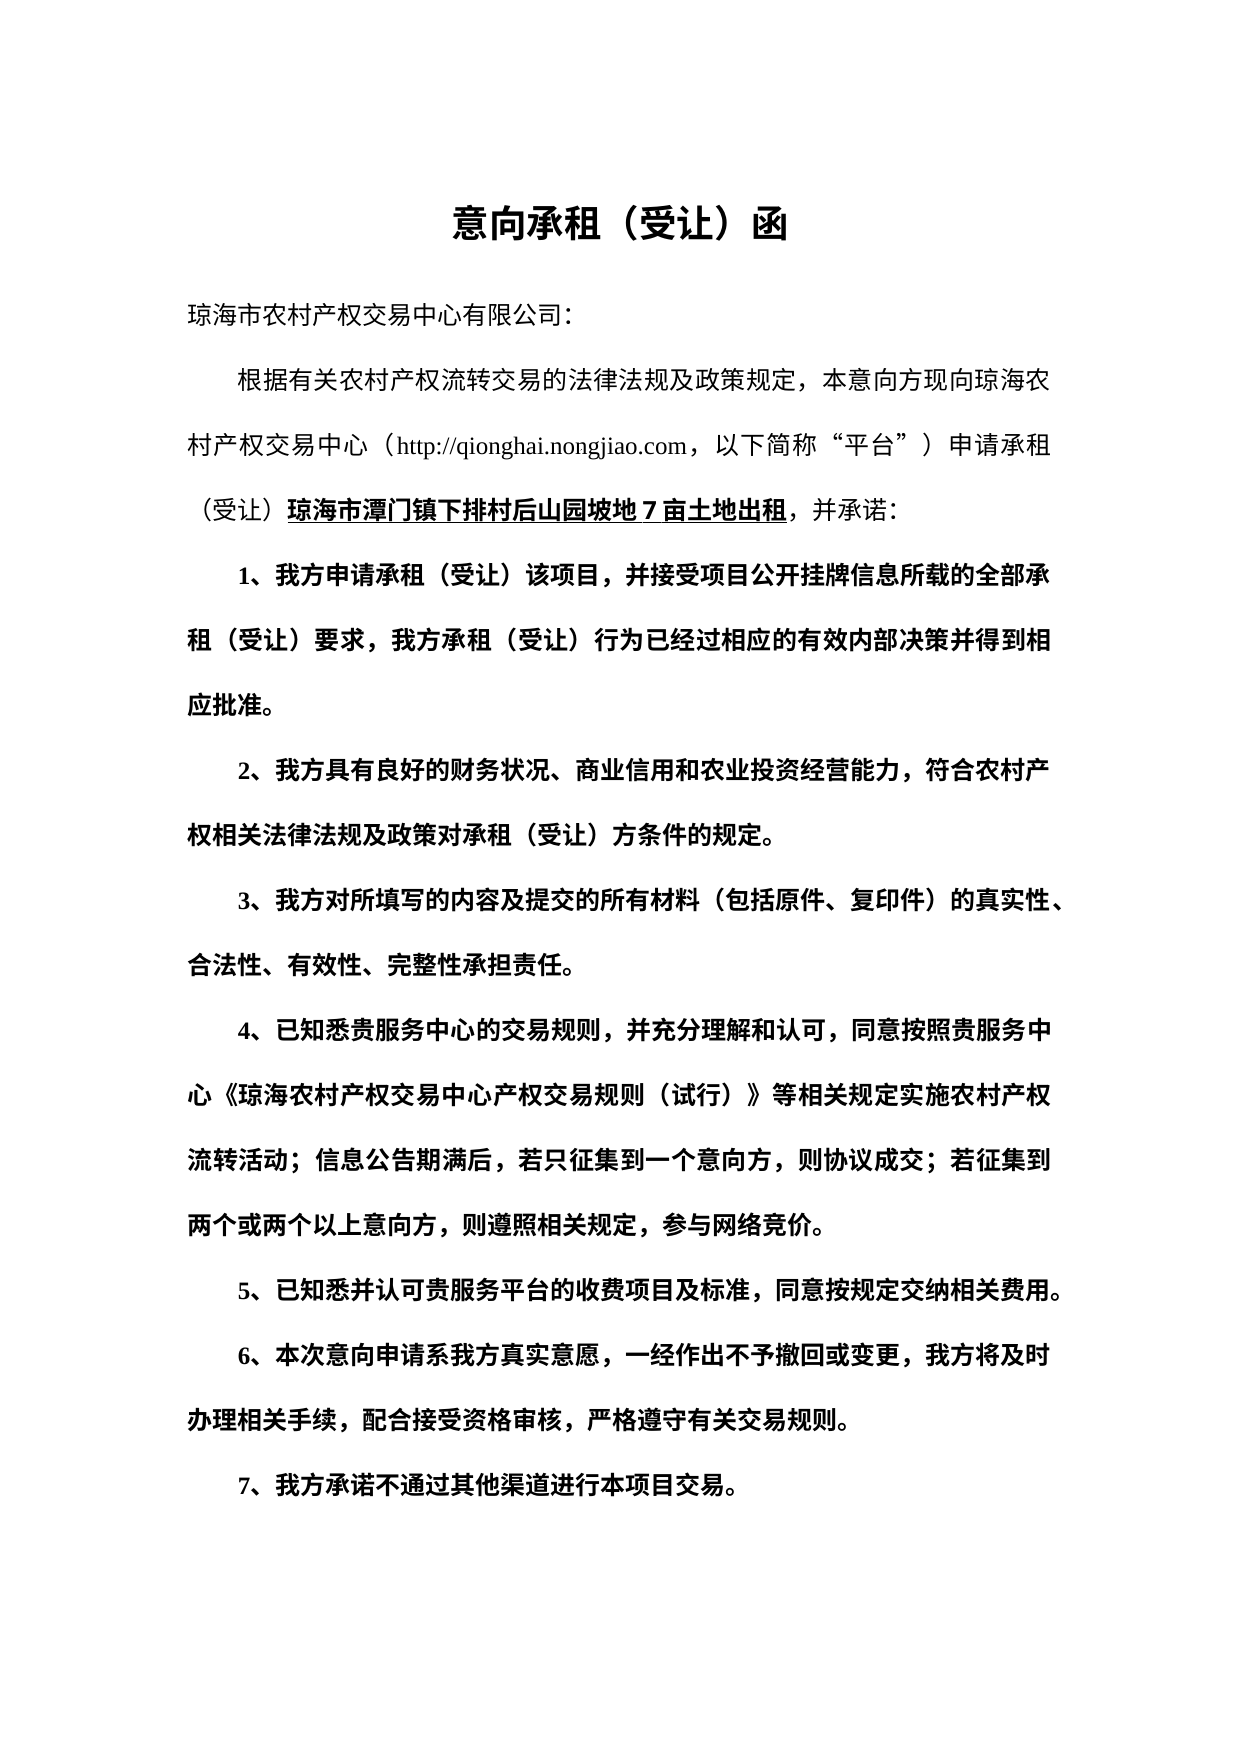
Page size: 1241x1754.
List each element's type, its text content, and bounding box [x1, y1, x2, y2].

text 5、已知悉并认可贵服务平台的收费项目及标准，同意按规定交纳相关费用。 [187, 1256, 1053, 1321]
text 根据有关农村产权流转交易的法律法规及政策规定，本意向方现向琼海农村产权交易中心（http://qionghai.nongjiao.com，以下简称“平台”）申请承租（受让）琼海市潭门镇下排村后山园坡地7亩土地出租，并承诺： [187, 346, 1053, 541]
text 1、我方申请承租（受让）该项目，并接受项目公开挂牌信息所载的全部承租（受让）要求，我方承租（受让）行为已经过相应的有效内部决策并得到相应批准。 [187, 541, 1053, 736]
text 4、已知悉贵服务中心的交易规则，并充分理解和认可，同意按照贵服务中心《琼海农村产权交易中心产权交易规则（试行）》等相关规定实施农村产权流转活动；信息公告期满后，若只征集到一个意向方，则协议成交；若征集到两个或两个以上意向方，则遵照相关规定，参与网络竞价。 [187, 996, 1053, 1256]
text 琼海市农村产权交易中心有限公司： [187, 281, 1053, 346]
text 6、本次意向申请系我方真实意愿，一经作出不予撤回或变更，我方将及时办理相关手续，配合接受资格审核，严格遵守有关交易规则。 [187, 1321, 1053, 1451]
text 7、我方承诺不通过其他渠道进行本项目交易。 [187, 1451, 1053, 1516]
text 3、我方对所填写的内容及提交的所有材料（包括原件、复印件）的真实性、合法性、有效性、完整性承担责任。 [187, 866, 1053, 996]
text 2、我方具有良好的财务状况、商业信用和农业投资经营能力，符合农村产权相关法律法规及政策对承租（受让）方条件的规定。 [187, 736, 1053, 866]
subtitle 意向承租（受让）函 [187, 189, 1053, 254]
